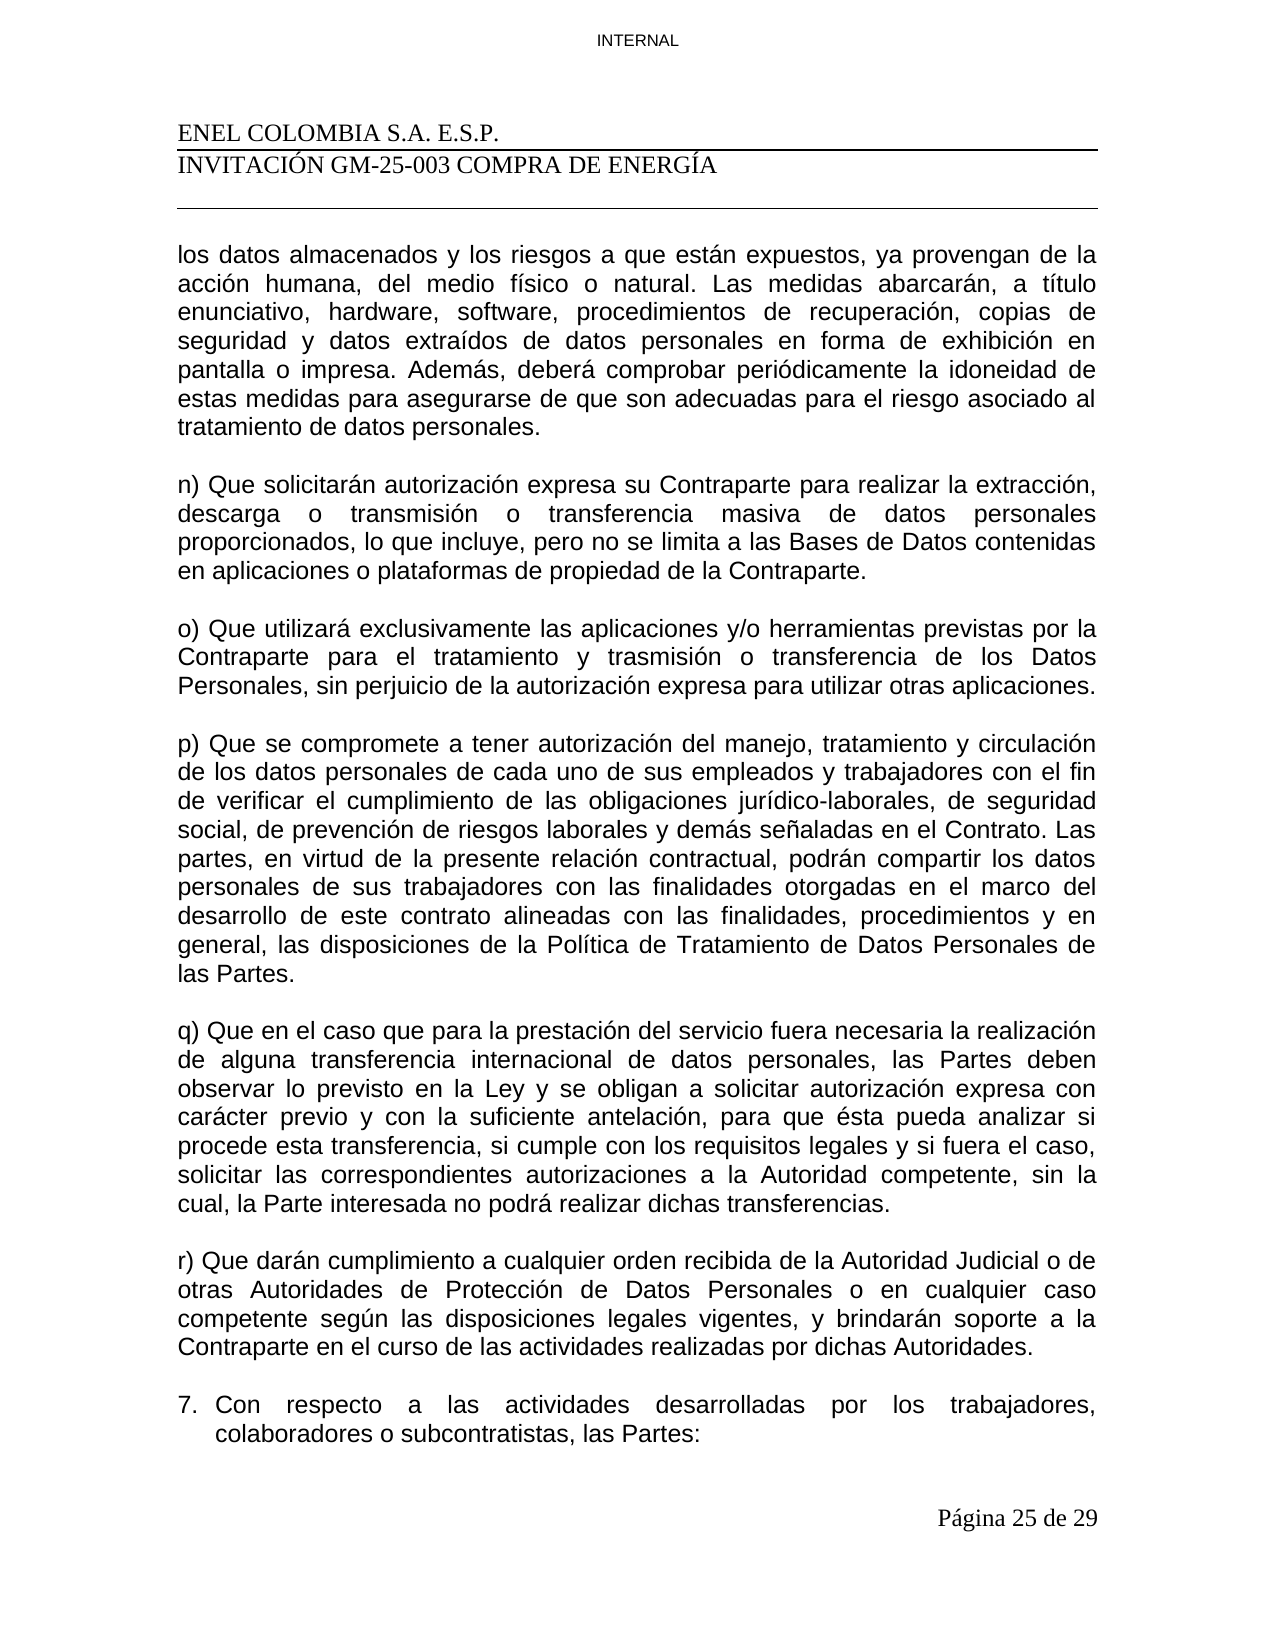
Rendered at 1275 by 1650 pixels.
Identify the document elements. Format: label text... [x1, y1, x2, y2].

list Con respecto a las actividades desarrolladas por los trabajadores, colaboradores o subcontratistas, las Partes: [177, 1390, 1098, 1447]
text n) Que solicitarán autorización expresa su Contraparte para realizar la extracción, descarga o transmisión o transferencia masiva de datos personales proporcionados, lo que incluye, pero no se limita a las Bases de Datos contenidas en aplicaciones o plataformas de propiedad de la Contraparte. [177, 470, 1098, 585]
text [177, 240, 1098, 441]
text o) Que utilizará exclusivamente las aplicaciones y/o herramientas previstas por la Contraparte para el tratamiento y trasmisión o transferencia de los Datos Personales, sin perjuicio de la autorización expresa para utilizar otras aplicaciones. [177, 614, 1098, 700]
text q) Que en el caso que para la prestación del servicio fuera necesaria la realización de alguna transferencia internacional de datos personales, las Partes deben observar lo previsto en la Ley y se obligan a solicitar autorización expresa con carácter previo y con la suficiente antelación, para que ésta pueda analizar si procede esta transferencia, si cumple con los requisitos legales y si fuera el caso, solicitar las correspondientes autorizaciones a la Autoridad competente, sin la cual, la Parte interesada no podrá realizar dichas transferencias. [177, 1016, 1098, 1217]
text p) Que se compromete a tener autorización del manejo, tratamiento y circulación de los datos personales de cada uno de sus empleados y trabajadores con el fin de verificar el cumplimiento de las obligaciones jurídico-laborales, de seguridad social, de prevención de riesgos laborales y demás señaladas en el Contrato. Las partes, en virtud de la presente relación contractual, podrán compartir los datos personales de sus trabajadores con las finalidades otorgadas en el marco del desarrollo de este contrato alineadas con las finalidades, procedimientos y en general, las disposiciones de la Política de Tratamiento de Datos Personales de las Partes. [177, 729, 1098, 987]
text r) Que darán cumplimiento a cualquier orden recibida de la Autoridad Judicial o de otras Autoridades de Protección de Datos Personales o en cualquier caso competente según las disposiciones legales vigentes, y brindarán soporte a la Contraparte en el curso de las actividades realizadas por dichas Autoridades. [177, 1246, 1098, 1361]
